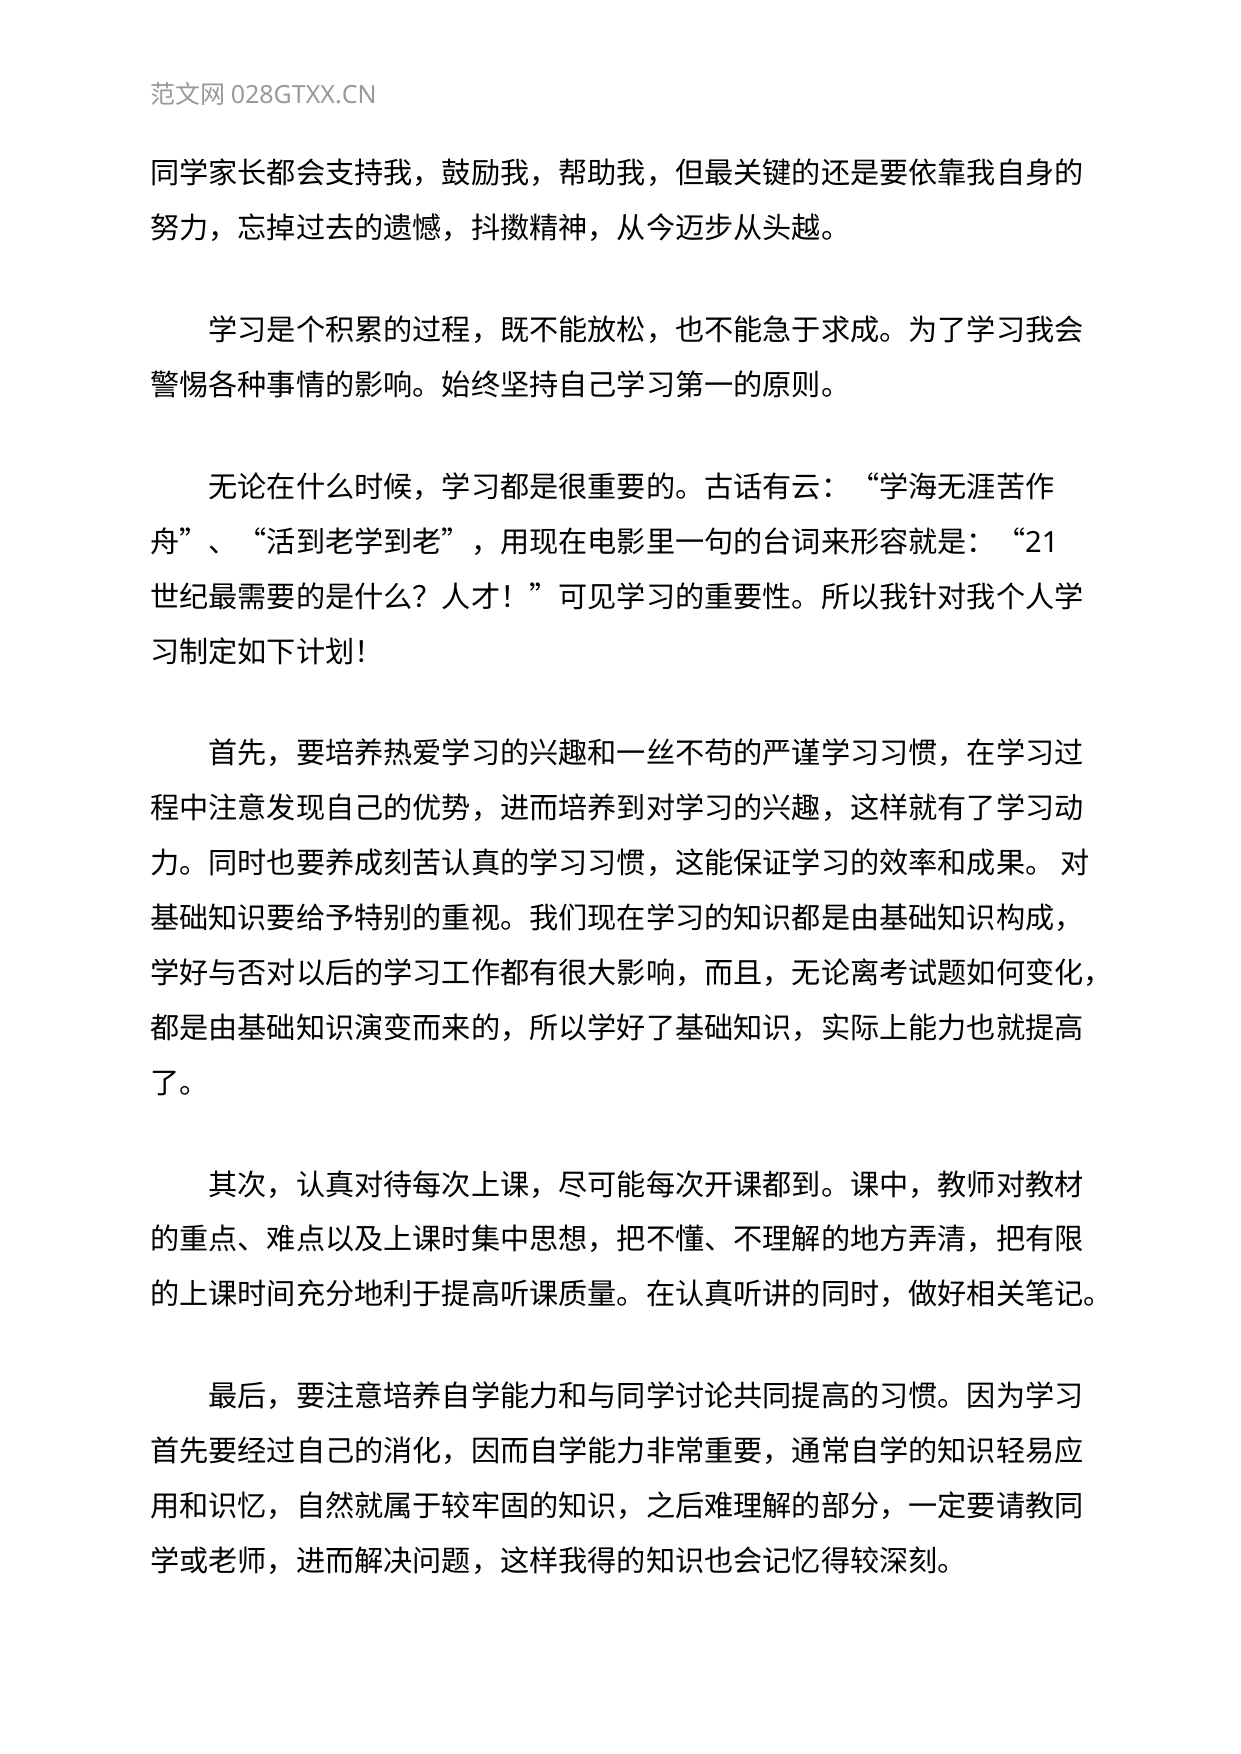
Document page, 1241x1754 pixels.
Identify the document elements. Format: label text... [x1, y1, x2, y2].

text 无论在什么时候，学习都是很重要的。古话有云：“学海无涯苦作舟”、“活到老学到老”，用现在电影里一句的台词来形容就是：“21世纪最需要的是什么？人才！”可见学习的重要性。所以我针对我个人学习制定如下计划！ [150, 463, 1090, 670]
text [150, 150, 1090, 247]
text 首先，要培养热爱学习的兴趣和一丝不苟的严谨学习习惯，在学习过程中注意发现自己的优势，进而培养到对学习的兴趣，这样就有了学习动力。同时也要养成刻苦认真的学习习惯，这能保证学习的效率和成果。 对基础知识要给予特别的重视。我们现在学习的知识都是由基础知识构成，学好与否对以后的学习工作都有很大影响，而且，无论离考试题如何变化，都是由基础知识演变而来的，所以学好了基础知识，实际上能力也就提高了。 [150, 730, 1090, 1102]
text 其次，认真对待每次上课，尽可能每次开课都到。课中，教师对教材的重点、难点以及上课时集中思想，把不懂、不理解的地方弄清，把有限的上课时间充分地利于提高听课质量。在认真听讲的同时，做好相关笔记。 [150, 1161, 1090, 1313]
text 学习是个积累的过程，既不能放松，也不能急于求成。为了学习我会警惕各种事情的影响。始终坚持自己学习第一的原则。 [150, 307, 1090, 404]
text 最后，要注意培养自学能力和与同学讨论共同提高的习惯。因为学习首先要经过自己的消化，因而自学能力非常重要，通常自学的知识轻易应用和识忆，自然就属于较牢固的知识，之后难理解的部分，一定要请教同学或老师，进而解决问题，这样我得的知识也会记忆得较深刻。 [150, 1373, 1090, 1579]
